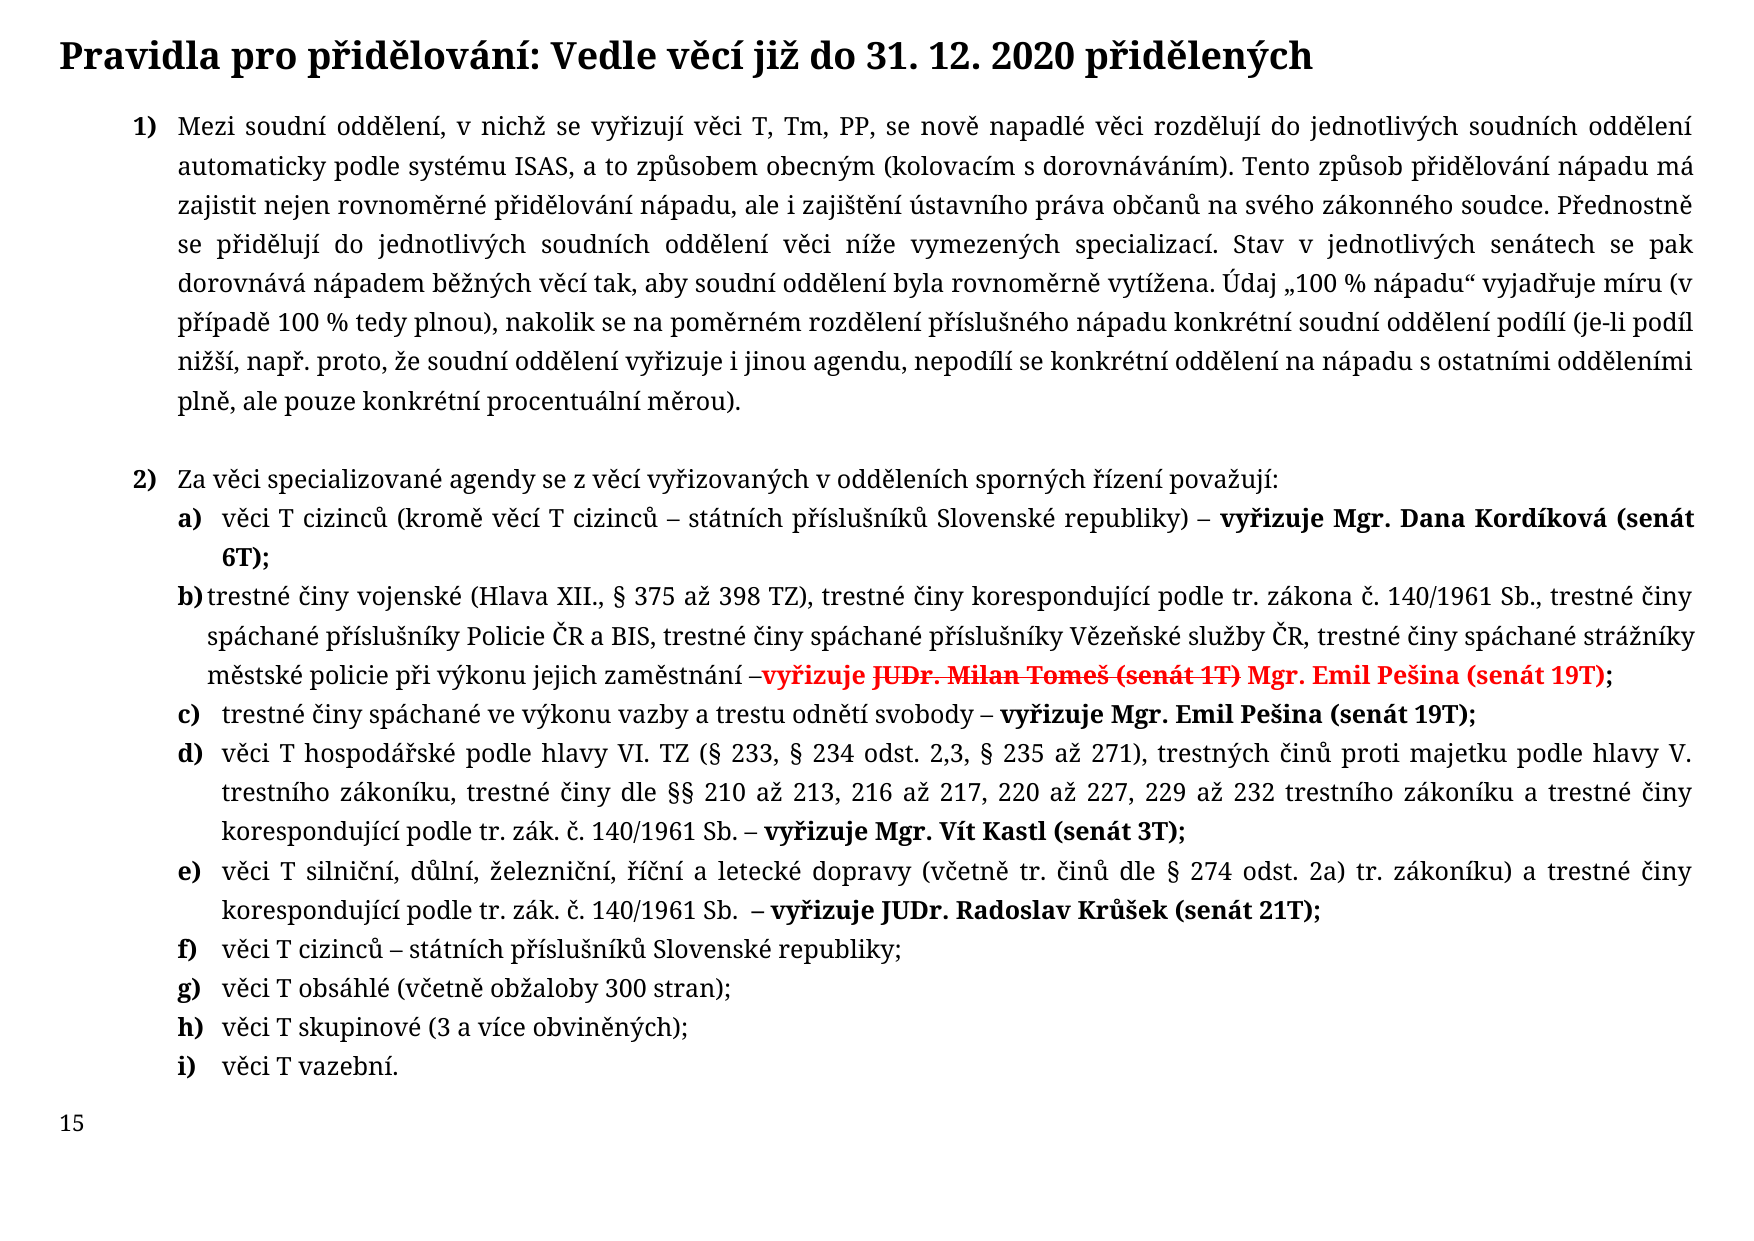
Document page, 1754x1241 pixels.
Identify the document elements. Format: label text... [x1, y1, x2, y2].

text g) věci T obsáhlé (včetně obžaloby 300 stran); [177, 971, 1695, 1005]
text h) věci T skupinové (3 a více obviněných); [177, 1010, 1695, 1044]
text 2) Za věci specializované agendy se z věcí vyřizovaných v odděleních sporných řízení považují: [133, 462, 1695, 496]
text a) věci T cizinců (kromě věcí T cizinců – státních příslušníků Slovenské republiky) – vyřizuje Mgr. Dana Kordíková (senát 6T); [177, 501, 1695, 574]
text 1) Mezi soudní oddělení, v nichž se vyřizují věci T, Tm, PP, se nově napadlé věci rozdělují do jednotlivých soudních oddělení automaticky podle systému ISAS, a to způsobem obecným (kolovacím s dorovnáváním). Tento způsob přidělování nápadu má zajistit nejen rovnoměrné přidělování nápadu, ale i zajištění ústavního práva občanů na svého zákonného soudce. Přednostně se přidělují do jednotlivých soudních oddělení věci níže vymezených specializací. Stav v jednotlivých senátech se pak dorovnává nápadem běžných věcí tak, aby soudní oddělení byla rovnoměrně vytížena. Údaj „100 % nápadu“ vyjadřuje míru (v případě 100 % tedy plnou), nakolik se na poměrném rozdělení příslušného nápadu konkrétní soudní oddělení podílí (je-li podíl nižší, např. proto, že soudní oddělení vyřizuje i jinou agendu, nepodílí se konkrétní oddělení na nápadu s ostatními odděleními plně, ale pouze konkrétní procentuální měrou). [133, 109, 1695, 417]
text i) věci T vazební. [177, 1049, 1695, 1083]
text b) trestné činy vojenské (Hlava XII., § 375 až 398 TZ), trestné činy korespondující podle tr. zákona č. 140/1961 Sb., trestné činy spáchané příslušníky Policie ČR a BIS, trestné činy spáchané příslušníky Vězeňské služby ČR, trestné činy spáchané strážníky městské policie při výkonu jejich zaměstnání –vyřizuje JUDr. Milan Tomeš (senát 1T) Mgr. Emil Pešina (senát 19T); [177, 579, 1695, 691]
text e) věci T silniční, důlní, železniční, říční a letecké dopravy (včetně tr. činů dle § 274 odst. 2a) tr. zákoníku) a trestné činy korespondující podle tr. zák. č. 140/1961 Sb. – vyřizuje JUDr. Radoslav Krůšek (senát 21T); [177, 853, 1695, 926]
text d) věci T hospodářské podle hlavy VI. TZ (§ 233, § 234 odst. 2,3, § 235 až 271), trestných činů proti majetku podle hlavy V. trestního zákoníku, trestné činy dle §§ 210 až 213, 216 až 217, 220 až 227, 229 až 232 trestního zákoníku a trestné činy korespondující podle tr. zák. č. 140/1961 Sb. – vyřizuje Mgr. Vít Kastl (senát 3T); [177, 736, 1695, 848]
text c) trestné činy spáchané ve výkonu vazby a trestu odnětí svobody – vyřizuje Mgr. Emil Pešina (senát 19T); [177, 697, 1695, 731]
text f) věci T cizinců – státních příslušníků Slovenské republiky; [177, 932, 1695, 966]
text Pravidla pro přidělování: Vedle věcí již do 31. 12. 2020 přidělených [59, 29, 1695, 81]
